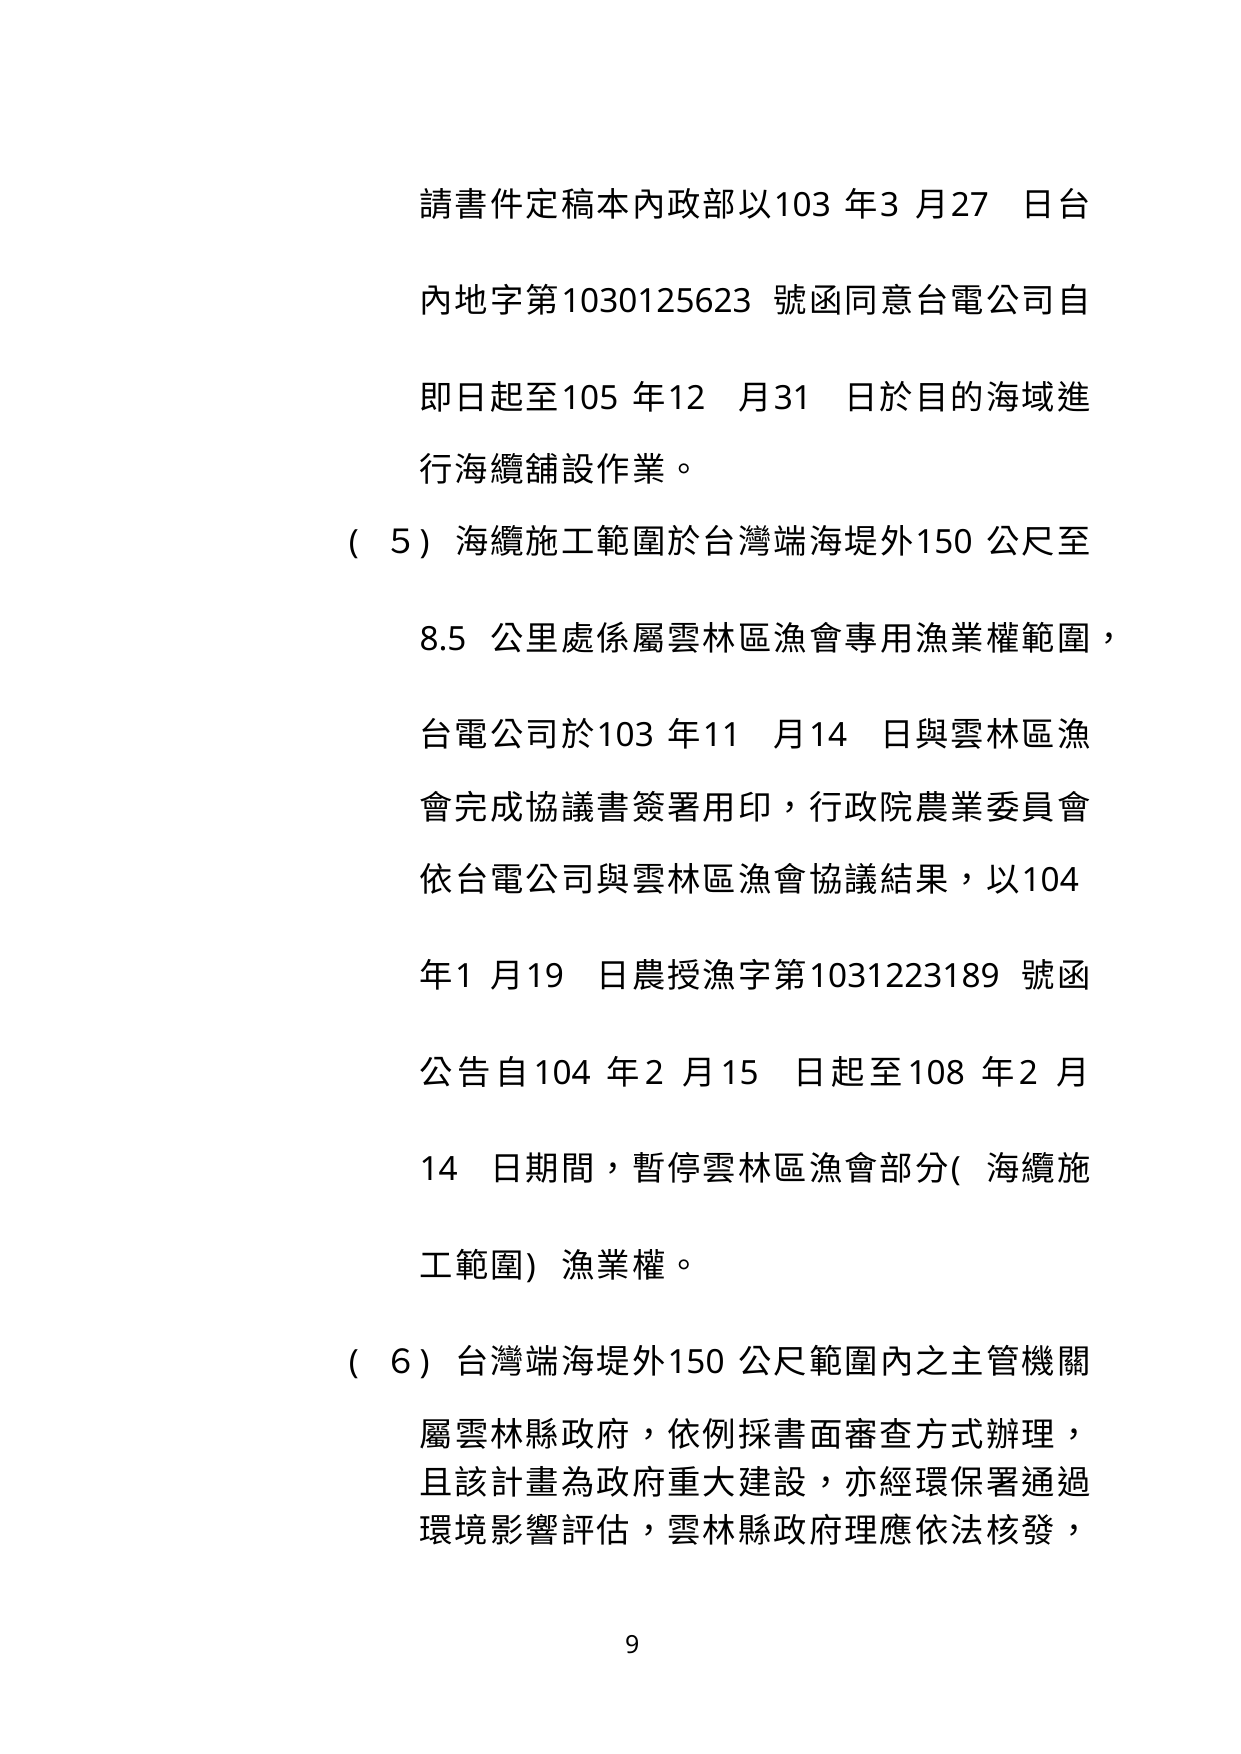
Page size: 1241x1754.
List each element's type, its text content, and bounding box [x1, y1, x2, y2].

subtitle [317, 153, 1092, 491]
subtitle 海纜施工範圍於台灣端海堤外150公尺至8.5公里處係屬雲林區漁會專用漁業權範圍，台電公司於103年11月14日與雲林區漁會完成協議書簽署用印，行政院農業委員會依台電公司與雲林區漁會協議結果，以104年1月19日農授漁字第1031223189號函公告自104年2月15日起至108年2月14日期間，暫停雲林區漁會部分(海纜施工範圍)漁業權。 [317, 491, 1092, 1311]
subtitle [317, 1311, 1092, 1552]
